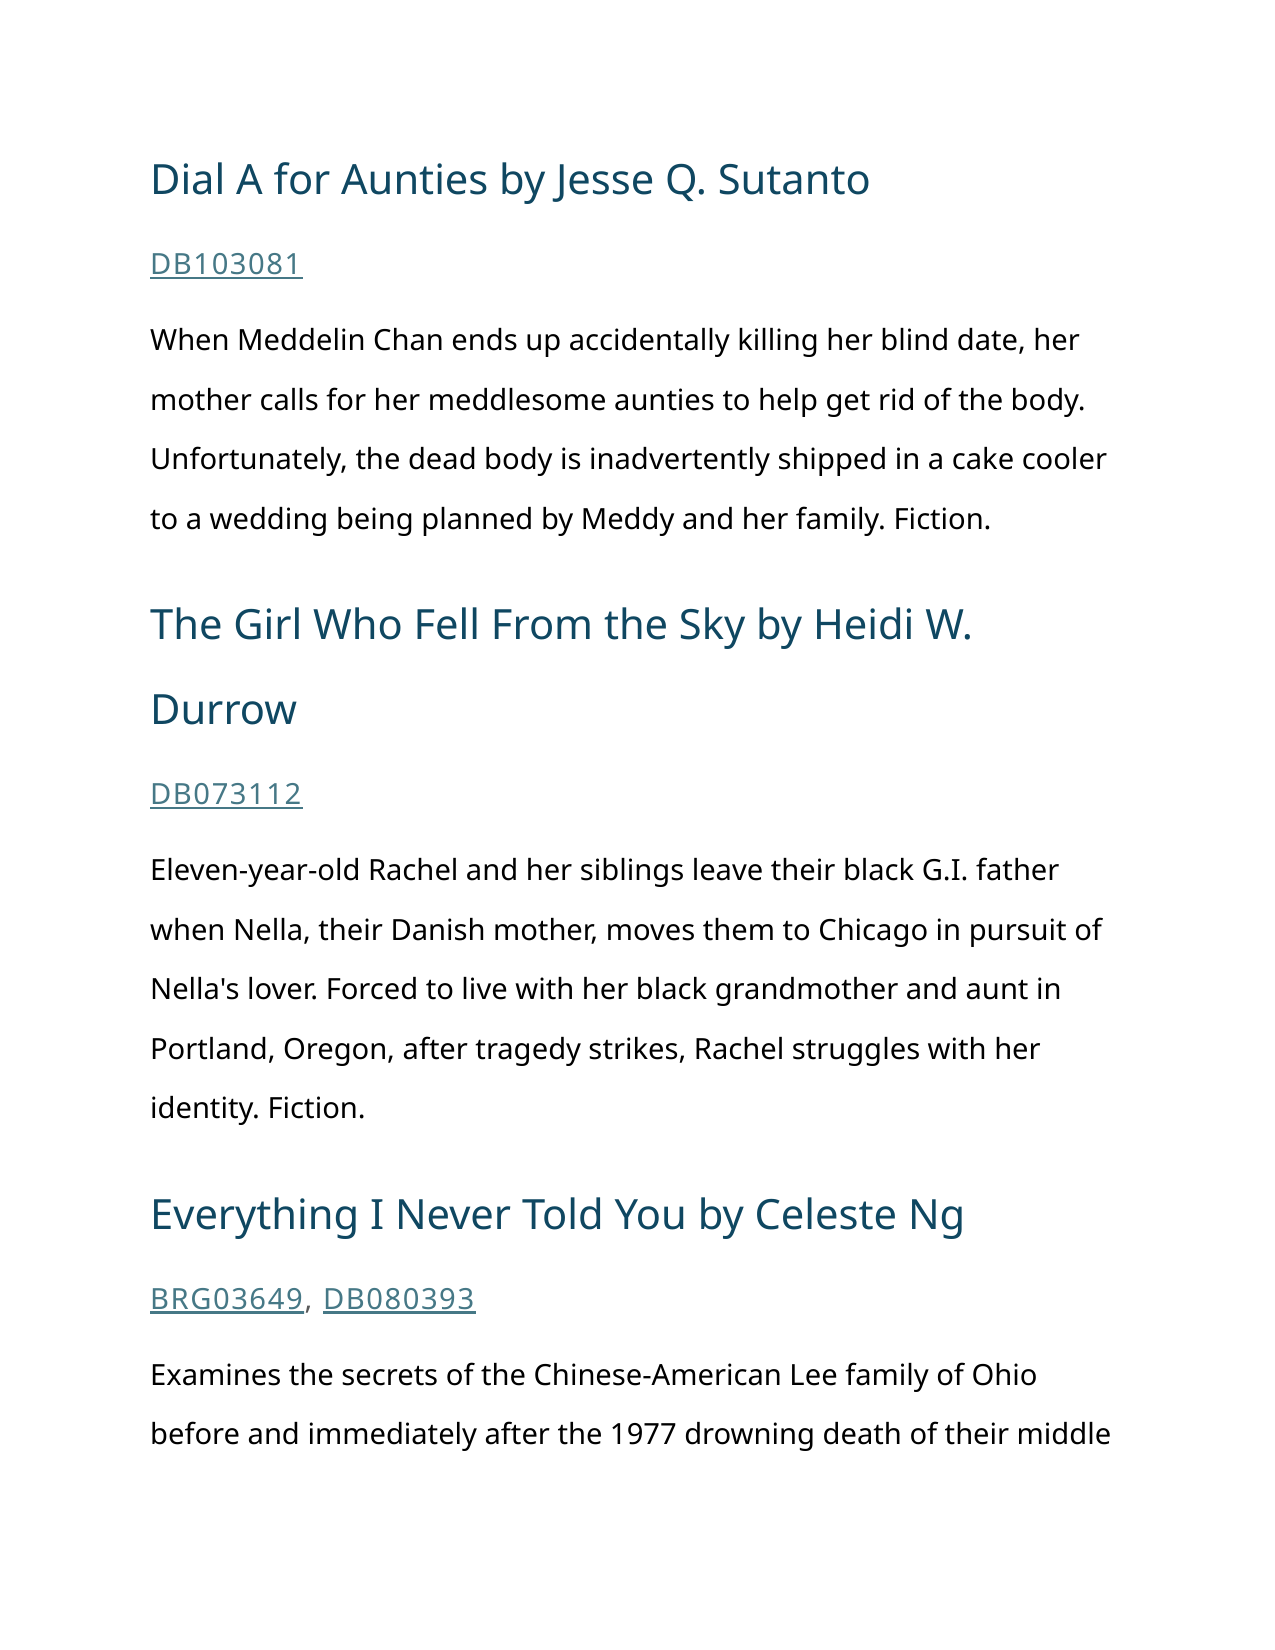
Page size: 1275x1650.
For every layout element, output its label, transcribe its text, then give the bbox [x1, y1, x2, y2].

subtitle The Girl Who Fell From the Sky by Heidi W. Durrow [150, 595, 1125, 737]
text Eleven-year-old Rachel and her siblings leave their black G.I. father when Nella, their Danish mother, moves them to Chicago in pursuit of Nella's lover. Forced to live with her black grandmother and aunt in Portland, Oregon, after tragedy strikes, Rachel struggles with her identity. Fiction. [150, 850, 1125, 1127]
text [150, 1354, 1125, 1453]
subtitle BRG03649, DB080393 [150, 1278, 1125, 1318]
text When Meddelin Chan ends up accidentally killing her blind date, her mother calls for her meddlesome aunties to help get rid of the body. Unfortunately, the dead body is inadvertently shipped in a cake cooler to a wedding being planned by Meddy and her family. Fiction. [150, 319, 1125, 538]
subtitle DB073112 [150, 773, 1125, 813]
subtitle Everything I Never Told You by Celeste Ng [150, 1184, 1125, 1241]
subtitle Dial A for Aunties by Jesse Q. Sutanto [150, 150, 1125, 207]
subtitle DB103081 [150, 243, 1125, 283]
